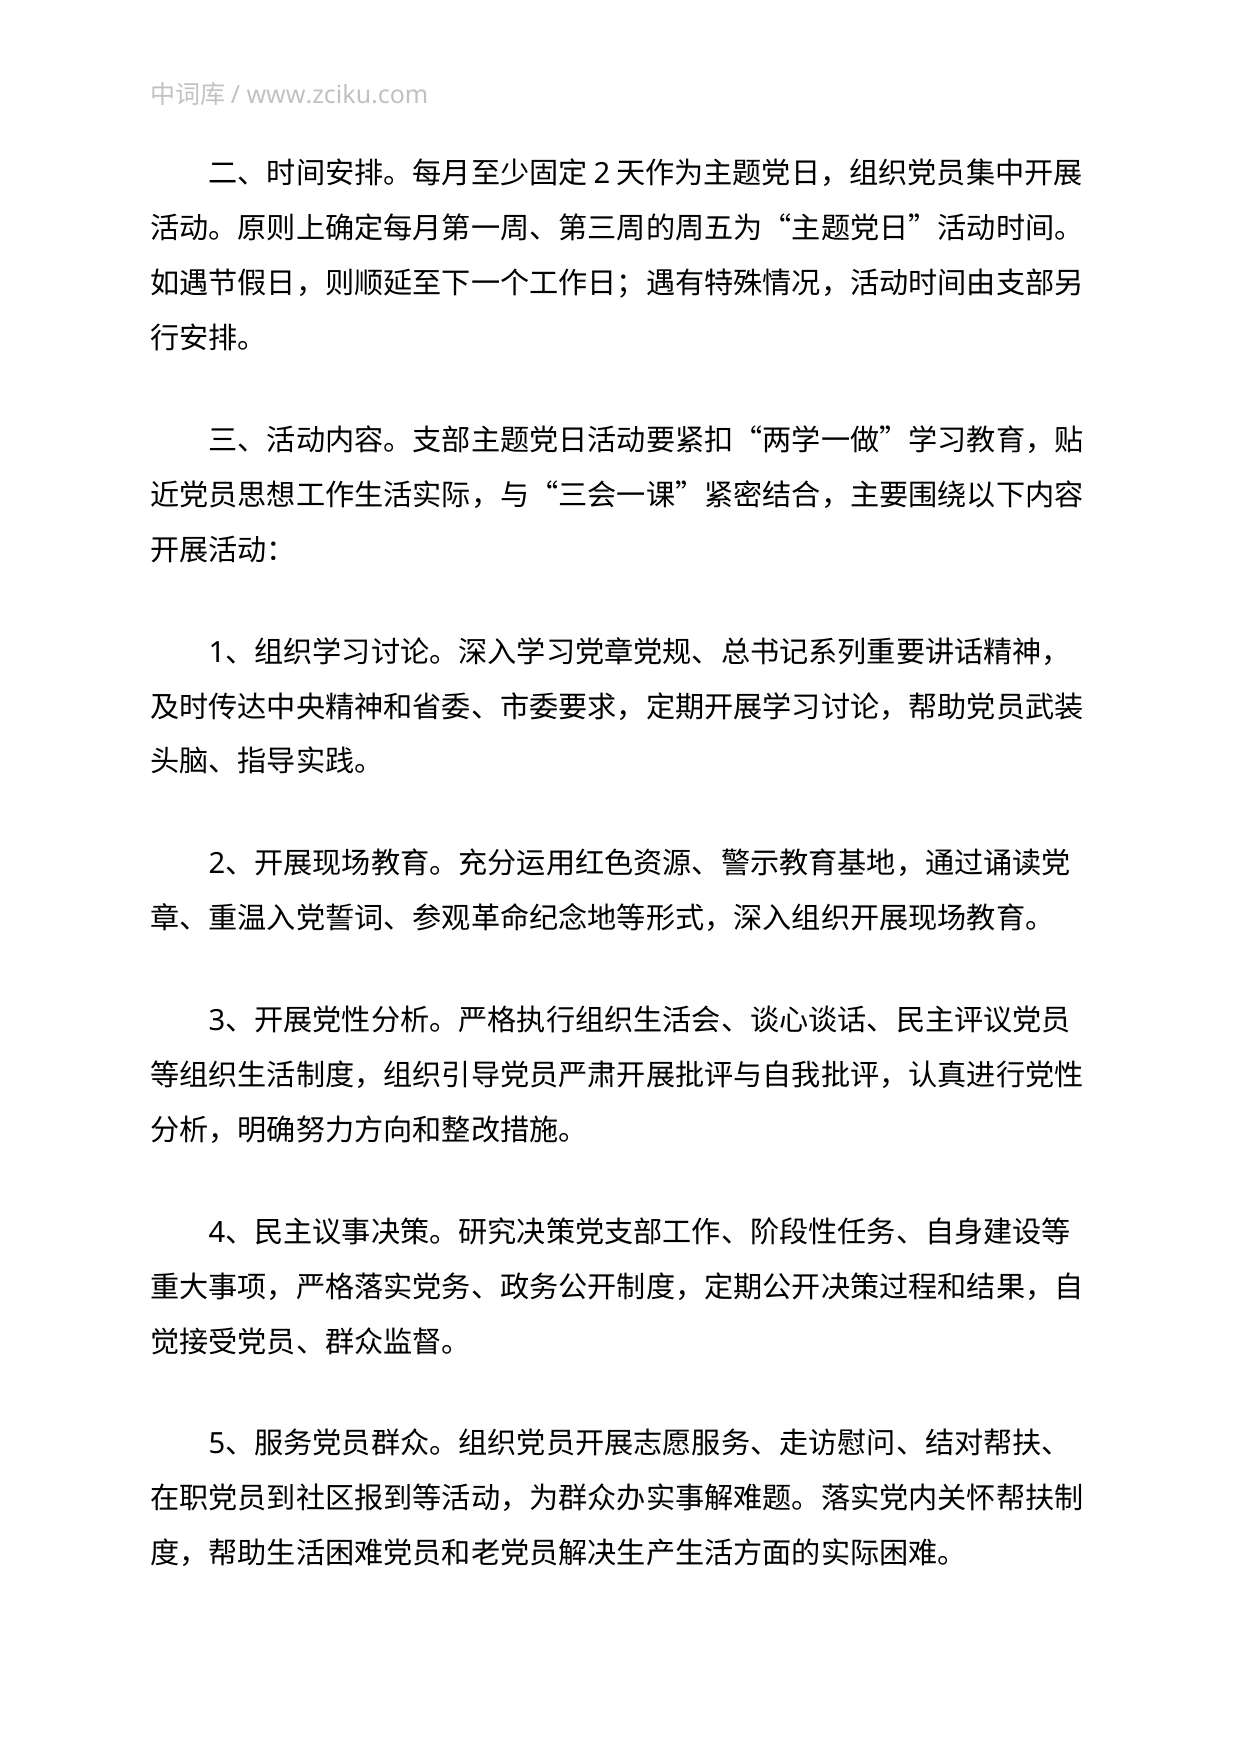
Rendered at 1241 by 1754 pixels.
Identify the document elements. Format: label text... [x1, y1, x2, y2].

text 2、开展现场教育。充分运用红色资源、警示教育基地，通过诵读党章、重温入党誓词、参观革命纪念地等形式，深入组织开展现场教育。 [150, 840, 1090, 937]
text 1、组织学习讨论。深入学习党章党规、总书记系列重要讲话精神，及时传达中央精神和省委、市委要求，定期开展学习讨论，帮助党员武装头脑、指导实践。 [150, 628, 1090, 780]
text 二、时间安排。每月至少固定2天作为主题党日，组织党员集中开展活动。原则上确定每月第一周、第三周的周五为“主题党日”活动时间。如遇节假日，则顺延至下一个工作日；遇有特殊情况，活动时间由支部另行安排。 [150, 150, 1090, 357]
text 3、开展党性分析。严格执行组织生活会、谈心谈话、民主评议党员等组织生活制度，组织引导党员严肃开展批评与自我批评，认真进行党性分析，明确努力方向和整改措施。 [150, 997, 1090, 1149]
text 5、服务党员群众。组织党员开展志愿服务、走访慰问、结对帮扶、在职党员到社区报到等活动，为群众办实事解难题。落实党内关怀帮扶制度，帮助生活困难党员和老党员解决生产生活方面的实际困难。 [150, 1420, 1090, 1572]
text 三、活动内容。支部主题党日活动要紧扣“两学一做”学习教育，贴近党员思想工作生活实际，与“三会一课”紧密结合，主要围绕以下内容开展活动： [150, 417, 1090, 569]
text 4、民主议事决策。研究决策党支部工作、阶段性任务、自身建设等重大事项，严格落实党务、政务公开制度，定期公开决策过程和结果，自觉接受党员、群众监督。 [150, 1208, 1090, 1360]
